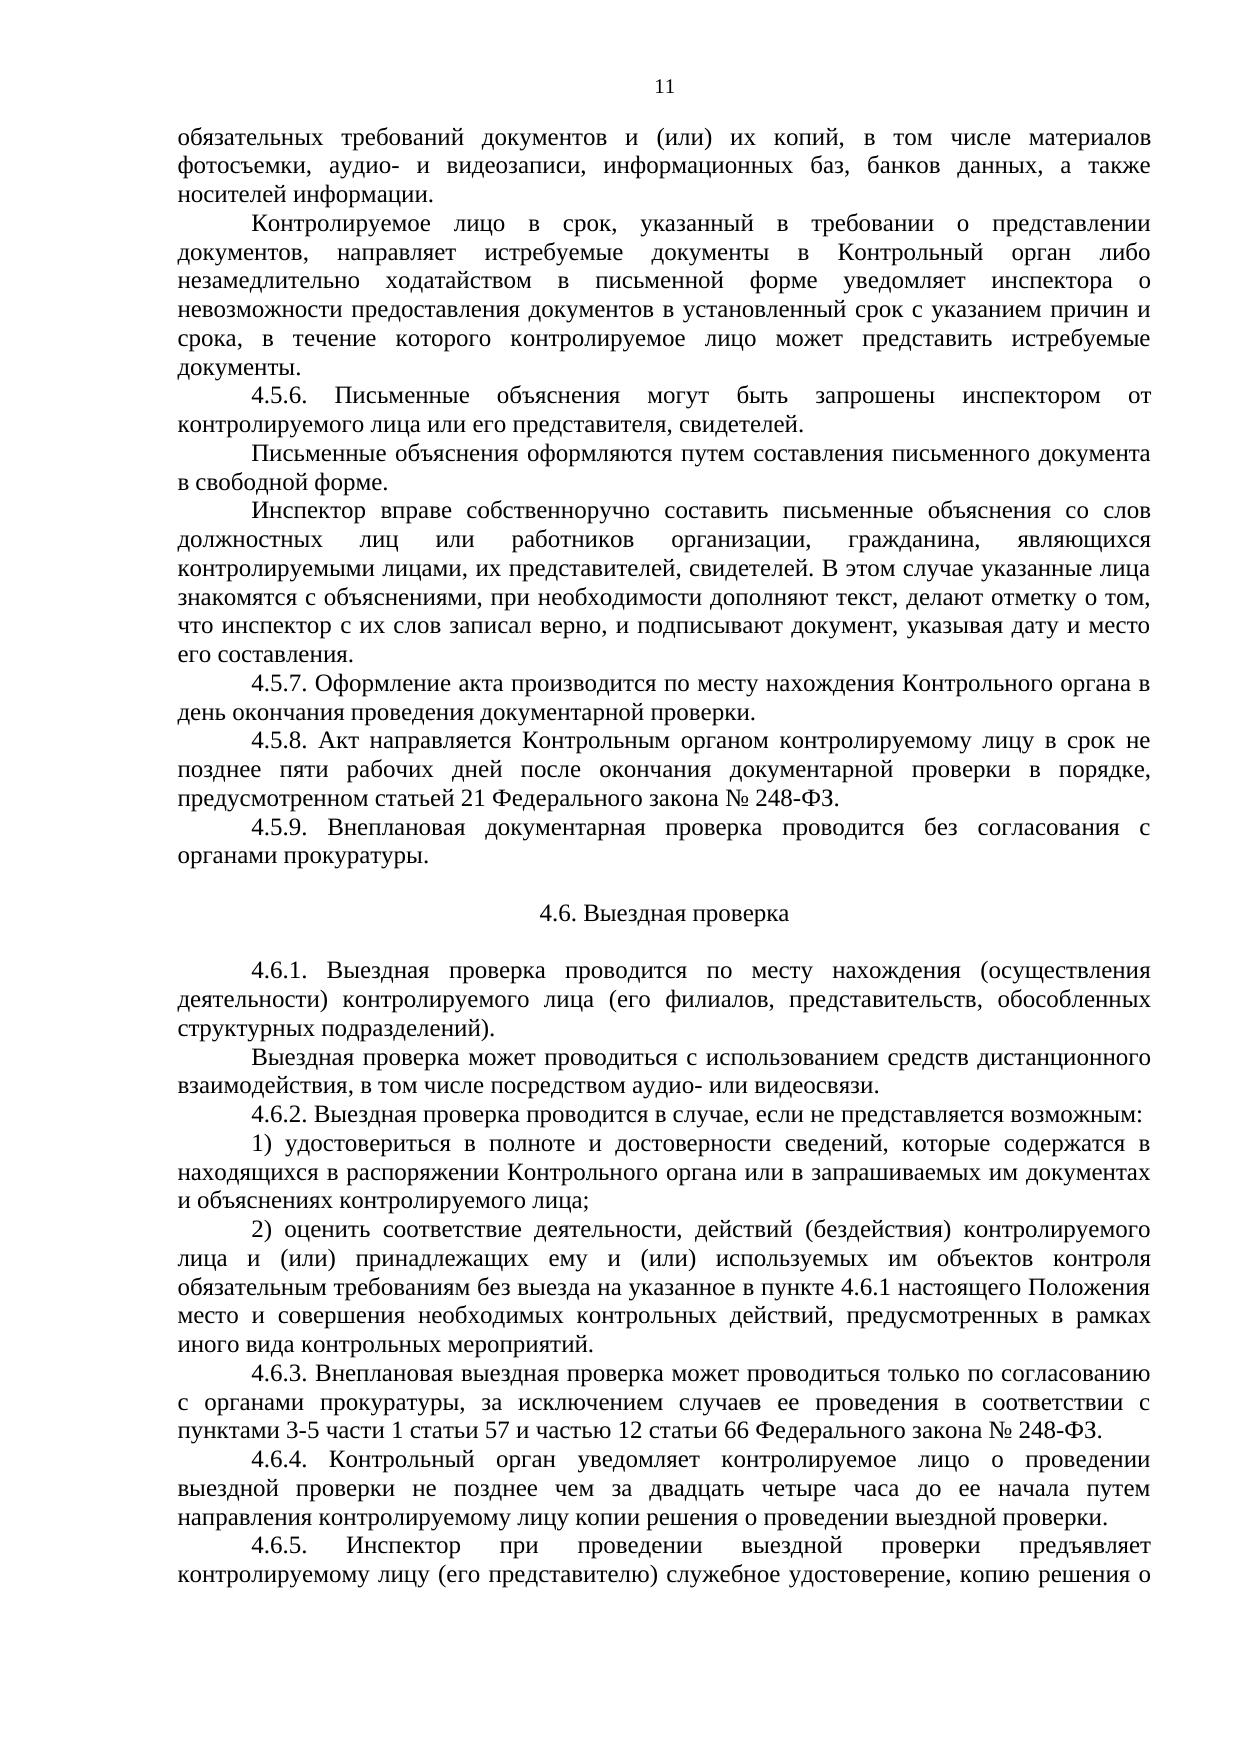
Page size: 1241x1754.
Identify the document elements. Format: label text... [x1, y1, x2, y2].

text 4.5.8. Акт направляется Контрольным органом контролируемому лицу в срок не позднее пяти рабочих дней после окончания документарной проверки в порядке, предусмотренном статьей 21 Федерального закона № 248-ФЗ. [177, 726, 1152, 812]
text 4.6.3. Внеплановая выездная проверка может проводиться только по согласованию с органами прокуратуры, за исключением случаев ее проведения в соответствии с пунктами 3-5 части 1 статьи 57 и частью 12 статьи 66 Федерального закона № 248-ФЗ. [177, 1358, 1152, 1444]
text 4.5.7. Оформление акта производится по месту нахождения Контрольного органа в день окончания проведения документарной проверки. [177, 668, 1152, 726]
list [177, 1531, 1152, 1588]
list 4.6.1. Выездная проверка проводится по месту нахождения (осуществления деятельности) контролируемого лица (его филиалов, представительств, обособленных структурных подразделений). [177, 956, 1152, 1042]
text Контролируемое лицо в срок, указанный в требовании о представлении документов, направляет истребуемые документы в Контрольный орган либо незамедлительно ходатайством в письменной форме уведомляет инспектора о невозможности предоставления документов в установленный срок с указанием причин и срока, в течение которого контролируемое лицо может представить истребуемые документы. [177, 208, 1152, 381]
text 1) удостовериться в полноте и достоверности сведений, которые содержатся в находящихся в распоряжении Контрольного органа или в запрашиваемых им документах и объяснениях контролируемого лица; [177, 1128, 1152, 1214]
text 4.6.4. Контрольный орган уведомляет контролируемое лицо о проведении выездной проверки не позднее чем за двадцать четыре часа до ее начала путем направления контролируемому лицу копии решения о проведении выездной проверки. [177, 1444, 1152, 1531]
list 4.6. Выездная проверка [177, 898, 1152, 927]
text 2) оценить соответствие деятельности, действий (бездействия) контролируемого лица и (или) принадлежащих ему и (или) используемых им объектов контроля обязательным требованиям без выезда на указанное в пункте 4.6.1 настоящего Положения место и совершения необходимых контрольных действий, предусмотренных в рамках иного вида контрольных мероприятий. [177, 1214, 1152, 1358]
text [177, 122, 1152, 208]
text Инспектор вправе собственноручно составить письменные объяснения со слов должностных лиц или работников организации, гражданина, являющихся контролируемыми лицами, их представителей, свидетелей. В этом случае указанные лица знакомятся с объяснениями, при необходимости дополняют текст, делают отметку о том, что инспектор с их слов записал верно, и подписывают документ, указывая дату и место его составления. [177, 496, 1152, 668]
text Выездная проверка может проводиться с использованием средств дистанционного взаимодействия, в том числе посредством аудио- или видеосвязи. [177, 1042, 1152, 1099]
list 4.5.9. Внеплановая документарная проверка проводится без согласования с органами прокуратуры. [177, 812, 1152, 869]
list 4.6.2. Выездная проверка проводится в случае, если не представляется возможным: [177, 1099, 1152, 1128]
text 4.5.6. Письменные объяснения могут быть запрошены инспектором от контролируемого лица или его представителя, свидетелей. [177, 381, 1152, 438]
text Письменные объяснения оформляются путем составления письменного документа в свободной форме. [177, 438, 1152, 496]
